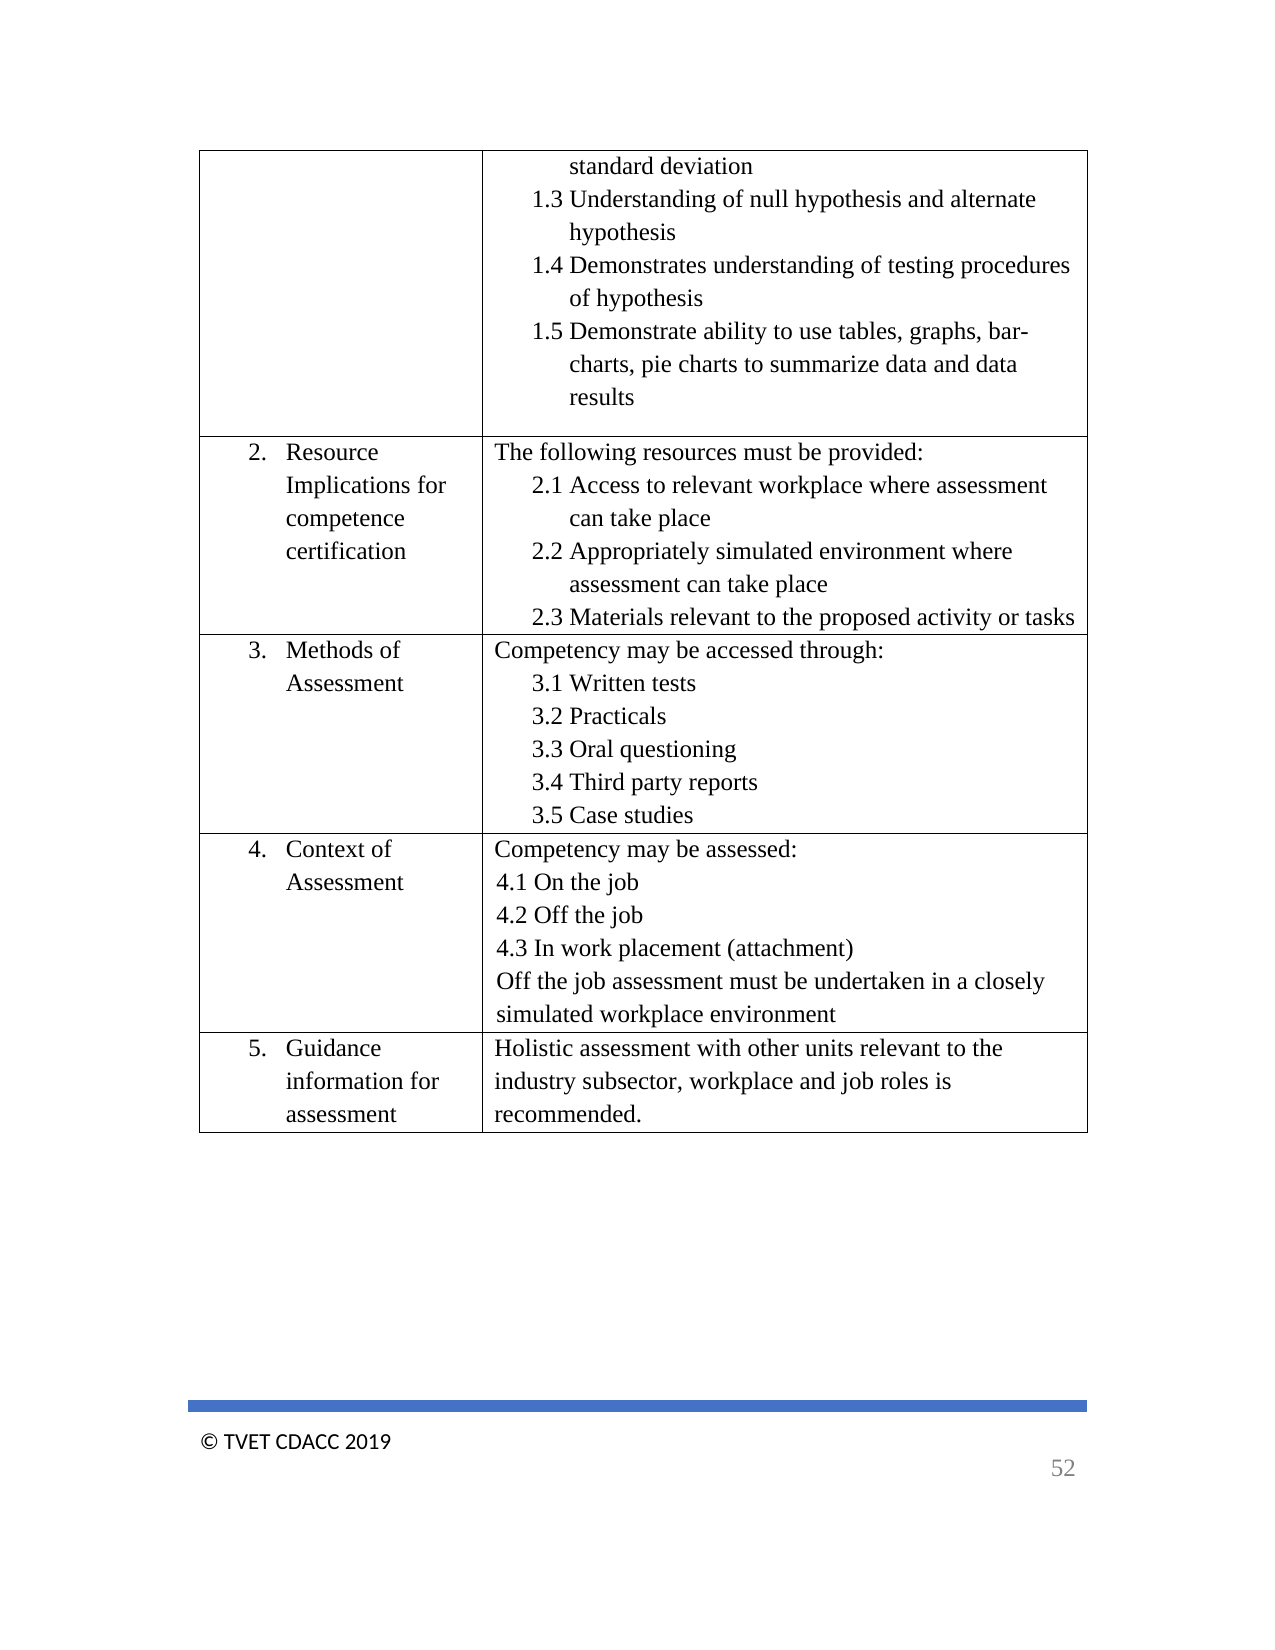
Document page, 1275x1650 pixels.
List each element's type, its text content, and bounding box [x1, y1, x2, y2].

table_cell Context of Assessment [200, 834, 482, 1032]
table_cell Guidance information for assessment [200, 1033, 482, 1132]
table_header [200, 151, 482, 436]
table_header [483, 151, 1087, 436]
table_cell Methods of Assessment [200, 635, 482, 833]
table_cell The following resources must be provided: Access to relevant workplace where assessment can take place Appropriately simulated environment where assessment can take place Materials relevant to the proposed activity or tasks [483, 437, 1087, 634]
table_cell Competency may be assessed: On the job Off the job In work placement (attachment) Off the job assessment must be undertaken in a closely simulated workplace environment [483, 834, 1087, 1032]
table_cell Competency may be accessed through: Written tests Practicals Oral questioning Third party reports Case studies [483, 635, 1087, 833]
table_cell Resource Implications for competence certification [200, 437, 482, 634]
table_cell Holistic assessment with other units relevant to the industry subsector, workplace and job roles is recommended. [483, 1033, 1087, 1132]
